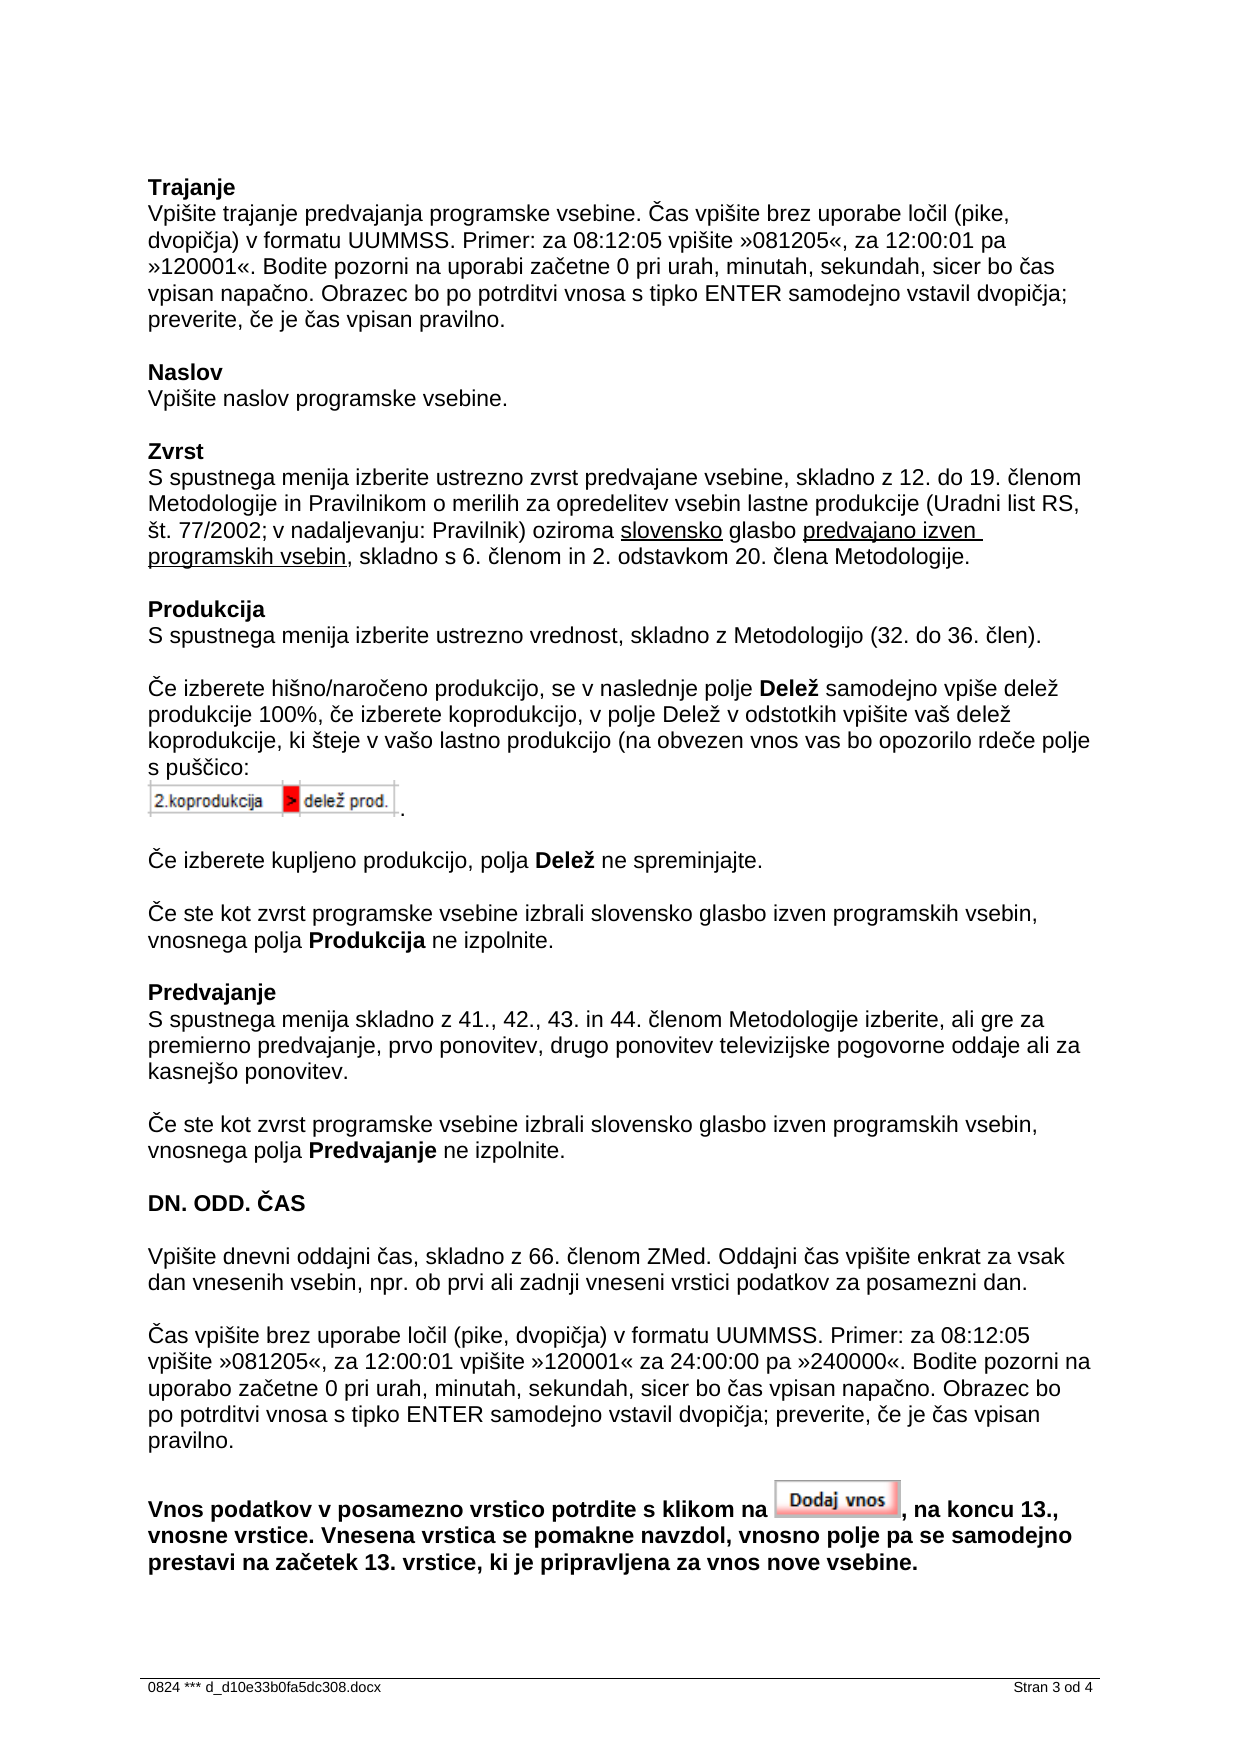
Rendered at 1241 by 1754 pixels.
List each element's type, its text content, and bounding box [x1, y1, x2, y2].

text Produkcija [148, 596, 1092, 622]
text S spustnega menija izberite ustrezno zvrst predvajane vsebine, skladno z 12. do 19. členom Metodologije in Pravilnikom o merilih za opredelitev vsebin lastne produkcije (Uradni list RS, št. 77/2002; v nadaljevanju: Pravilnik) oziroma slovensko glasbo predvajano izven programskih vsebin, skladno s 6. členom in 2. odstavkom 20. člena Metodologije. [148, 464, 1092, 569]
text Predvajanje [148, 979, 1092, 1006]
picture [147, 780, 400, 817]
text Trajanje [148, 174, 1092, 200]
text Če ste kot zvrst programske vsebine izbrali slovensko glasbo izven programskih vsebin, vnosnega polja Predvajanje ne izpolnite. [148, 1111, 1092, 1164]
text Če izberete kupljeno produkcijo, polja Delež ne spreminjajte. [148, 847, 1092, 874]
text Vpišite trajanje predvajanja programske vsebine. Čas vpišite brez uporabe ločil (pike, dvopičja) v formatu UUMMSS. Primer: za 08:12:05 vpišite »081205«, za 12:00:01 pa »120001«. Bodite pozorni na uporabi začetne 0 pri urah, minutah, sekundah, sicer bo čas vpisan napačno. Obrazec bo po potrditvi vnosa s tipko ENTER samodejno vstavil dvopičja; preverite, če je čas vpisan pravilno. [148, 200, 1092, 332]
text S spustnega menija skladno z 41., 42., 43. in 44. členom Metodologije izberite, ali gre za premierno predvajanje, prvo ponovitev, drugo ponovitev televizijske pogovorne oddaje ali za kasnejšo ponovitev. [148, 1006, 1092, 1085]
text Vpišite dnevni oddajni čas, skladno z 66. členom ZMed. Oddajni čas vpišite enkrat za vsak dan vnesenih vsebin, npr. ob prvi ali zadnji vneseni vrstici podatkov za posamezni dan. [148, 1243, 1092, 1296]
text Vpišite naslov programske vsebine. [148, 385, 1092, 411]
text Če ste kot zvrst programske vsebine izbrali slovensko glasbo izven programskih vsebin, vnosnega polja Produkcija ne izpolnite. [148, 900, 1092, 953]
picture [774, 1480, 901, 1518]
text Čas vpišite brez uporabe ločil (pike, dvopičja) v formatu UUMMSS. Primer: za 08:12:05 vpišite »081205«, za 12:00:01 vpišite »120001« za 24:00:00 pa »240000«. Bodite pozorni na uporabo začetne 0 pri urah, minutah, sekundah, sicer bo čas vpisan napačno. Obrazec bo po potrditvi vnosa s tipko ENTER samodejno vstavil dvopičja; preverite, če je čas vpisan pravilno. [148, 1322, 1092, 1454]
text Vnos podatkov v posamezno vrstico potrdite s klikom na , na koncu 13., vnosne vrstice. Vnesena vrstica se pomakne navzdol, vnosno polje pa se samodejno prestavi na začetek 13. vrstice, ki je pripravljena za vnos nove vsebine. [148, 1480, 1092, 1575]
text . [148, 780, 1092, 821]
text Naslov [148, 358, 1092, 385]
text DN. ODD. ČAS [148, 1190, 1092, 1216]
text S spustnega menija izberite ustrezno vrednost, skladno z Metodologijo (32. do 36. člen). [148, 622, 1092, 648]
text Če izberete hišno/naročeno produkcijo, se v naslednje polje Delež samodejno vpiše delež produkcije 100%, če izberete koprodukcijo, v polje Delež v odstotkih vpišite vaš delež koprodukcije, ki šteje v vašo lastno produkcijo (na obvezen vnos vas bo opozorilo rdeče polje s puščico: [148, 675, 1092, 780]
text Zvrst [148, 438, 1092, 464]
